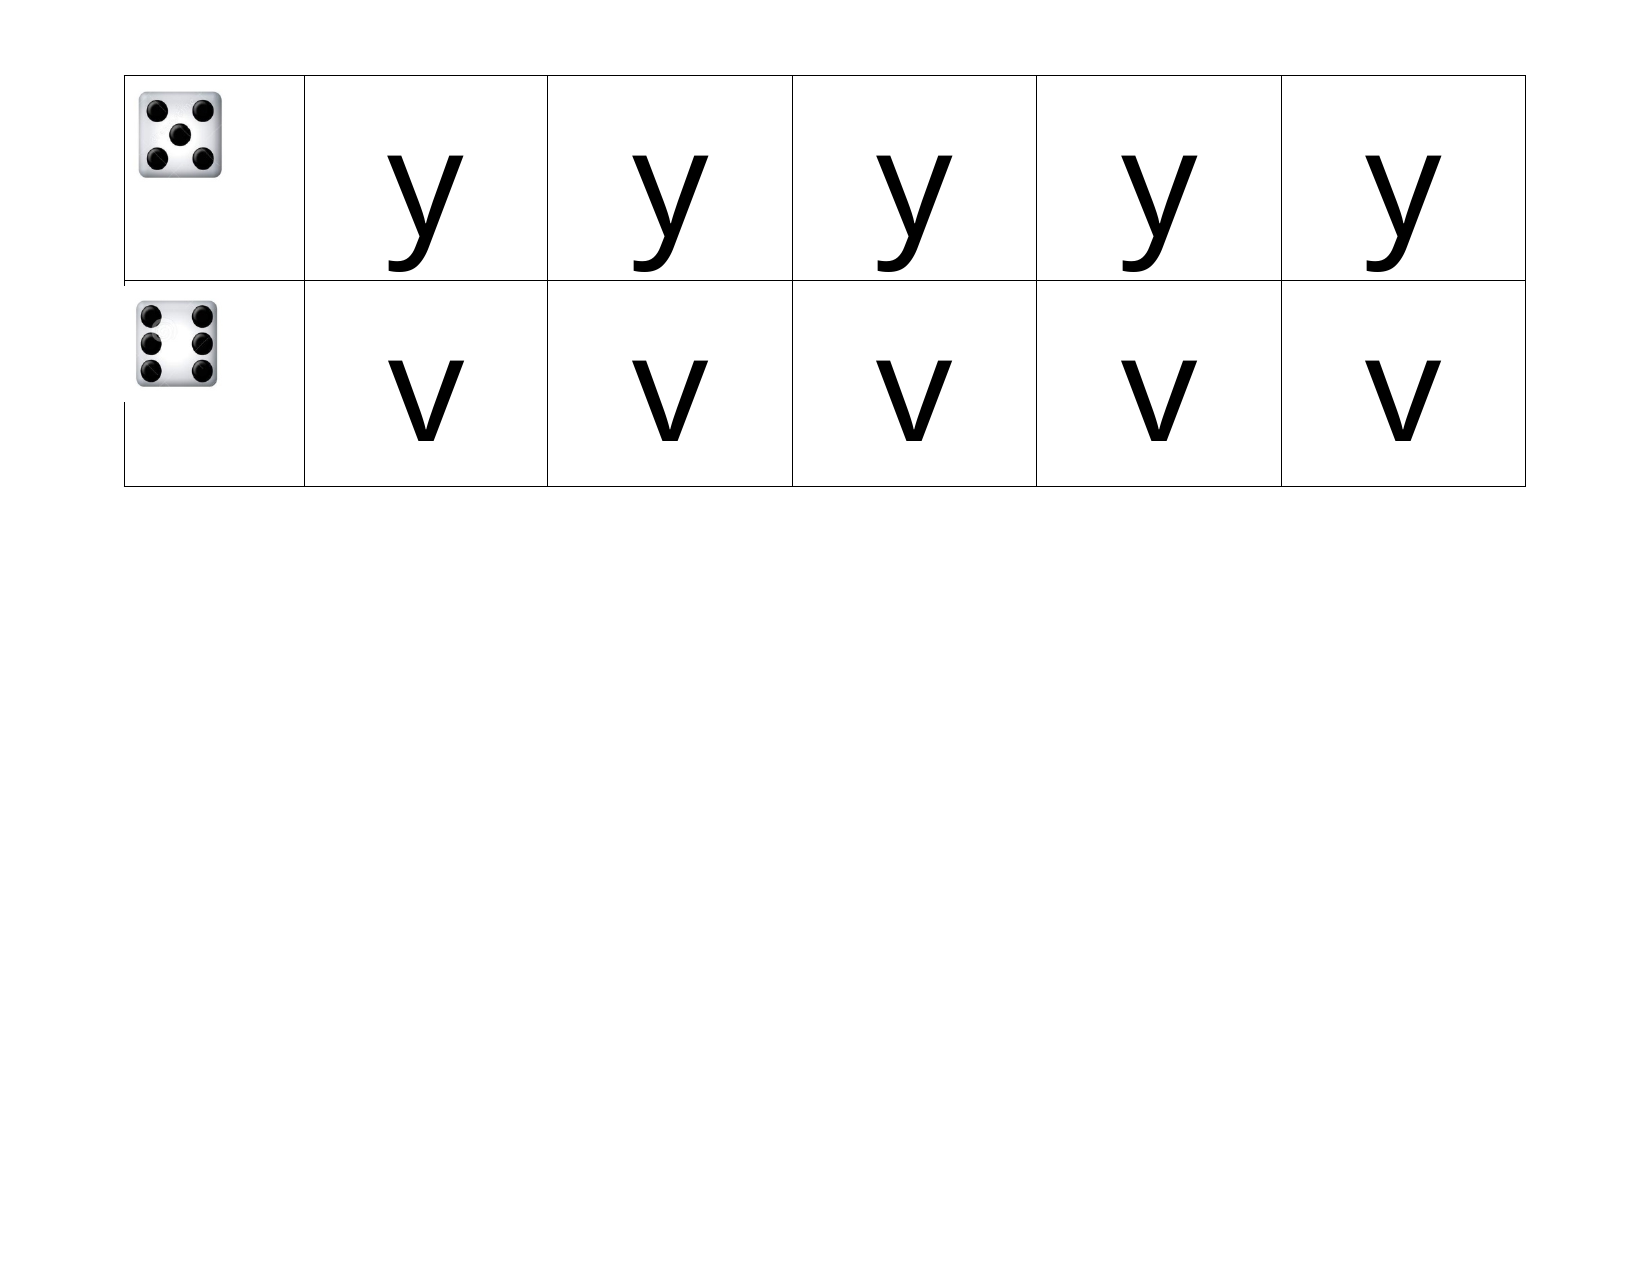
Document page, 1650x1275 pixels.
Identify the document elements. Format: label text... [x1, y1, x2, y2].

table_cell v [1282, 281, 1525, 486]
table_cell y [793, 76, 1036, 280]
table_cell v [305, 281, 547, 486]
table_cell y [548, 76, 792, 280]
picture [124, 286, 223, 402]
table_cell [125, 281, 304, 486]
picture [127, 77, 239, 193]
table_cell v [548, 281, 792, 486]
table_cell y [1282, 76, 1525, 280]
table_cell v [1037, 281, 1281, 486]
table_cell y [1037, 76, 1281, 280]
table_cell [125, 76, 304, 280]
table_cell y [305, 76, 547, 280]
table_cell v [793, 281, 1036, 486]
